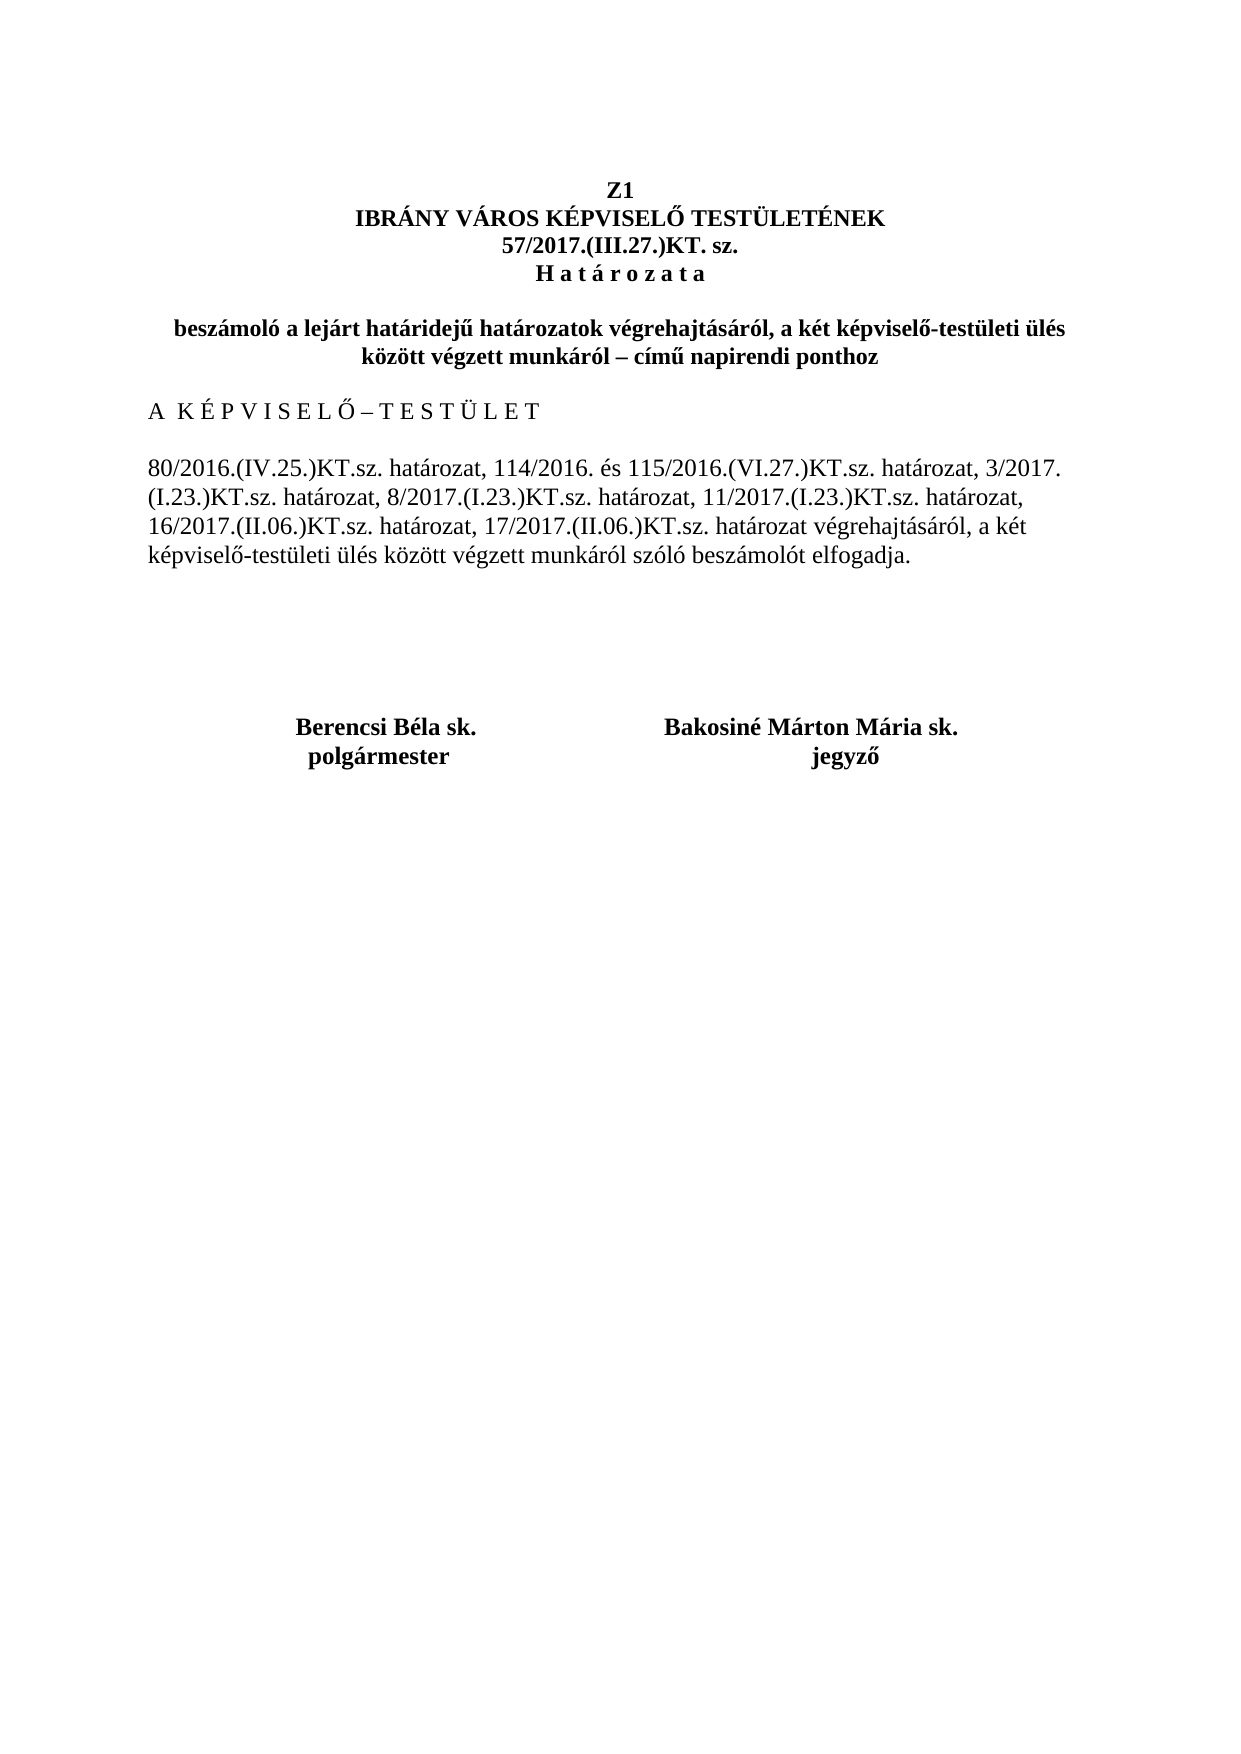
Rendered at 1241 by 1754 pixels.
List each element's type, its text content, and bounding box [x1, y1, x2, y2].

text A K É P V I S E L Ő – T E S T Ü L E T [148, 397, 1093, 425]
text 80/2016.(IV.25.)KT.sz. határozat, 114/2016. és 115/2016.(VI.27.)KT.sz. határozat, 3/2017.(I.23.)KT.sz. határozat, 8/2017.(I.23.)KT.sz. határozat, 11/2017.(I.23.)KT.sz. határozat, 16/2017.(II.06.)KT.sz. határozat, 17/2017.(II.06.)KT.sz. határozat végrehajtásáról, a két képviselő-testületi ülés között végzett munkáról szóló beszámolót elfogadja. [148, 453, 1093, 568]
text Berencsi Béla sk. Bakosiné Márton Mária sk. [221, 712, 1093, 741]
text Z1 [148, 176, 1093, 204]
text 57/2017.(III.27.)KT. sz. [148, 232, 1093, 259]
text IBRÁNY VÁROS KÉPVISELŐ TESTÜLETÉNEK [148, 204, 1093, 232]
text beszámoló a lejárt határidejű határozatok végrehajtásáról, a két képviselő-testületi ülés között végzett munkáról – című napirendi ponthoz [148, 314, 1093, 369]
text polgármester jegyző [221, 741, 1093, 770]
text H a t á r o z a t a [148, 259, 1093, 287]
